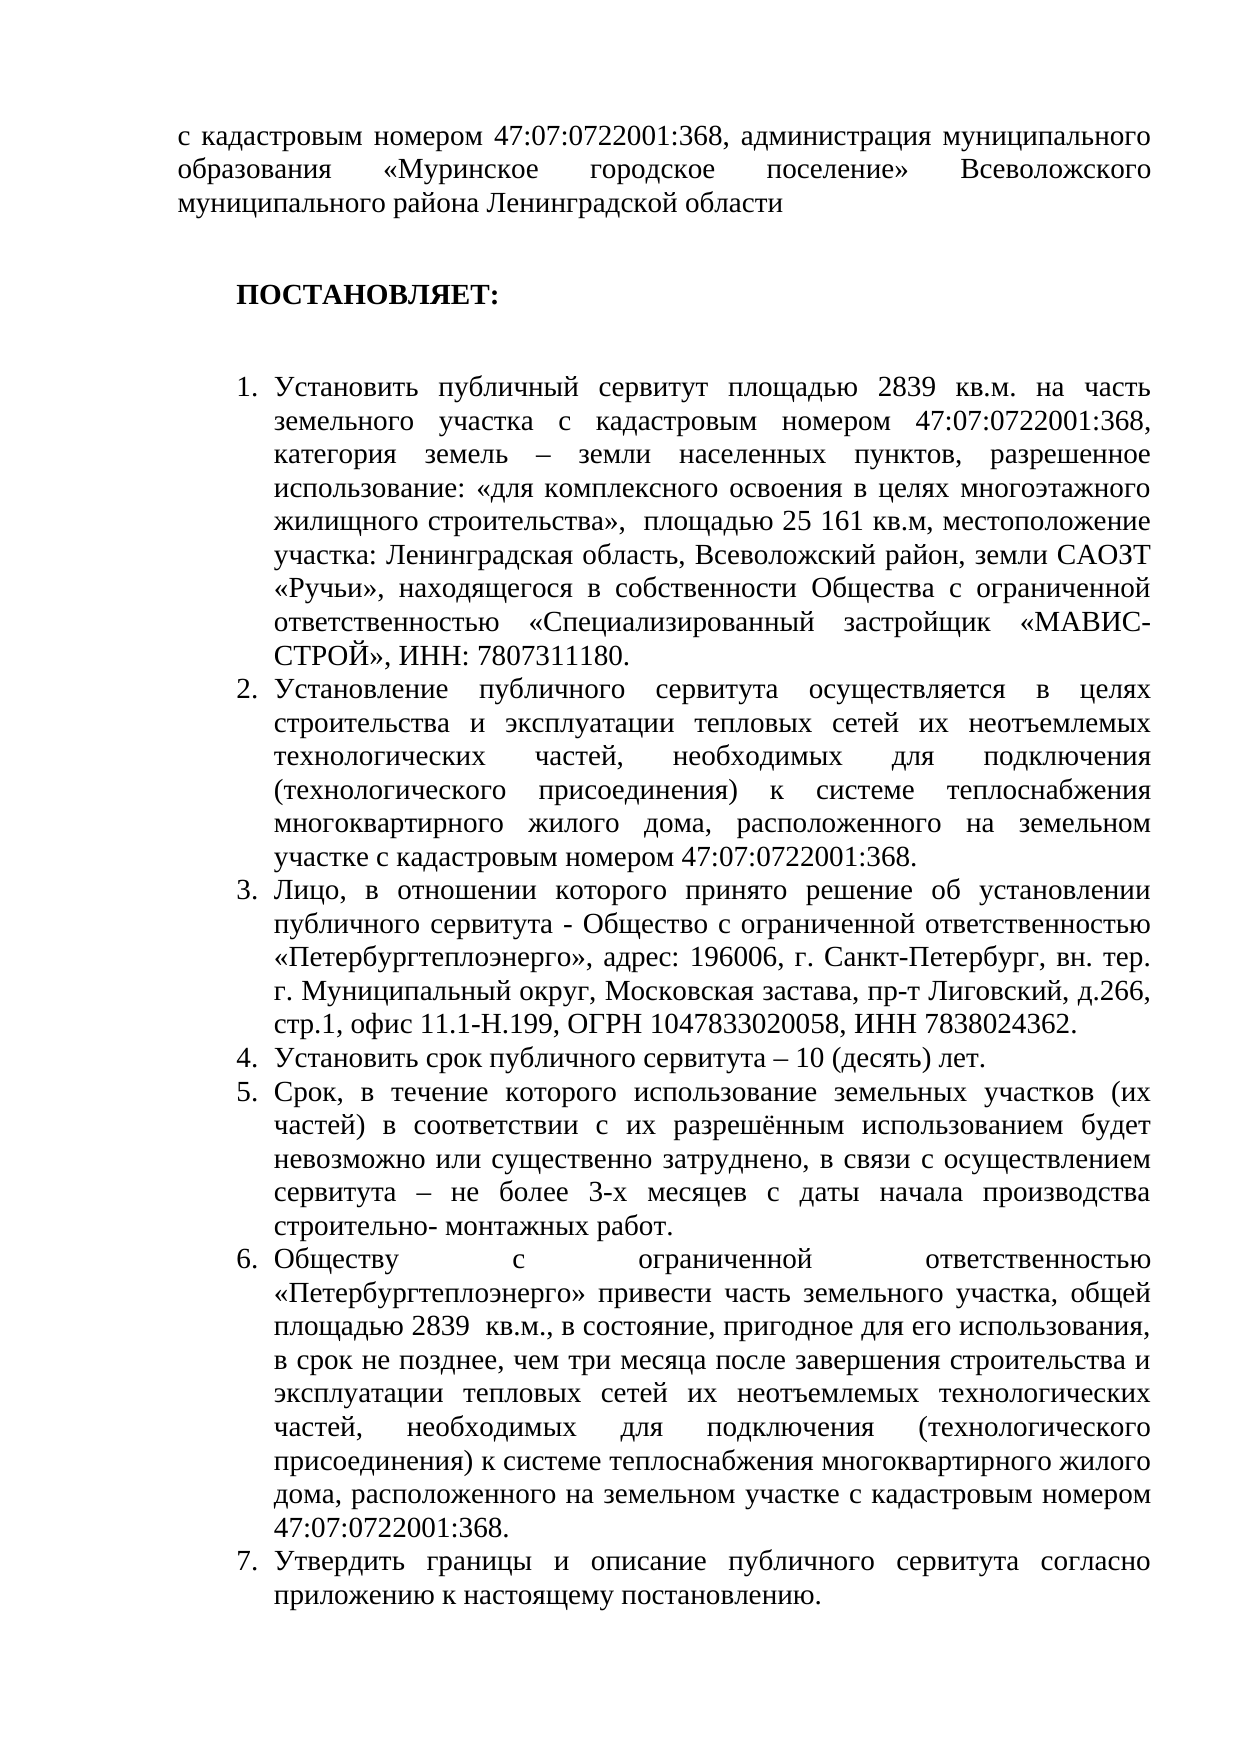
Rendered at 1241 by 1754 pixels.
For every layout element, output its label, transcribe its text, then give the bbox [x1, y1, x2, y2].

list Лицо, в отношении которого принято решение об установлении публичного сервитута - Общество с ограниченной ответственностью «Петербургтеплоэнерго», адрес: 196006, г. Санкт-Петербург, вн. тер. г. Муниципальный округ, Московская застава, пр-т Лиговский, д.266, стр.1, офис 11.1-Н.199, ОГРН 1047833020058, ИНН 7838024362. [236, 872, 1152, 1040]
list Утвердить границы и описание публичного сервитута согласно приложению к настоящему постановлению. [236, 1543, 1152, 1610]
text ПОСТАНОВЛЯЕТ: [177, 277, 1152, 311]
list Установить публичный сервитут площадью 2839 кв.м. на часть земельного участка с кадастровым номером 47:07:0722001:368, категория земель – земли населенных пунктов, разрешенное использование: «для комплексного освоения в целях многоэтажного жилищного строительства», площадью 25 161 кв.м, местоположение участка: Ленинградская область, Всеволожский район, земли САОЗТ «Ручьи», находящегося в собственности Общества с ограниченной ответственностью «Специализированный застройщик «МАВИС-СТРОЙ», ИНН: 7807311180. [236, 369, 1152, 671]
list Установить срок публичного сервитута – 10 (десять) лет. [236, 1040, 1152, 1074]
list Установление публичного сервитута осуществляется в целях строительства и эксплуатации тепловых сетей их неотъемлемых технологических частей, необходимых для подключения (технологического присоединения) к системе теплоснабжения многоквартирного жилого дома, расположенного на земельном участке с кадастровым номером 47:07:0722001:368. [236, 671, 1152, 872]
list Срок, в течение которого использование земельных участков (их частей) в соответствии с их разрешённым использованием будет невозможно или существенно затруднено, в связи с осуществлением сервитута – не более 3-х месяцев с даты начала производства строительно- монтажных работ. [236, 1074, 1152, 1241]
list Обществу с ограниченной ответственностью «Петербургтеплоэнерго» привести часть земельного участка, общей площадью 2839 кв.м., в состояние, пригодное для его использования, в срок не позднее, чем три месяца после завершения строительства и эксплуатации тепловых сетей их неотъемлемых технологических частей, необходимых для подключения (технологического присоединения) к системе теплоснабжения многоквартирного жилого дома, расположенного на земельном участке с кадастровым номером 47:07:0722001:368. [236, 1241, 1152, 1543]
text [177, 118, 1152, 219]
